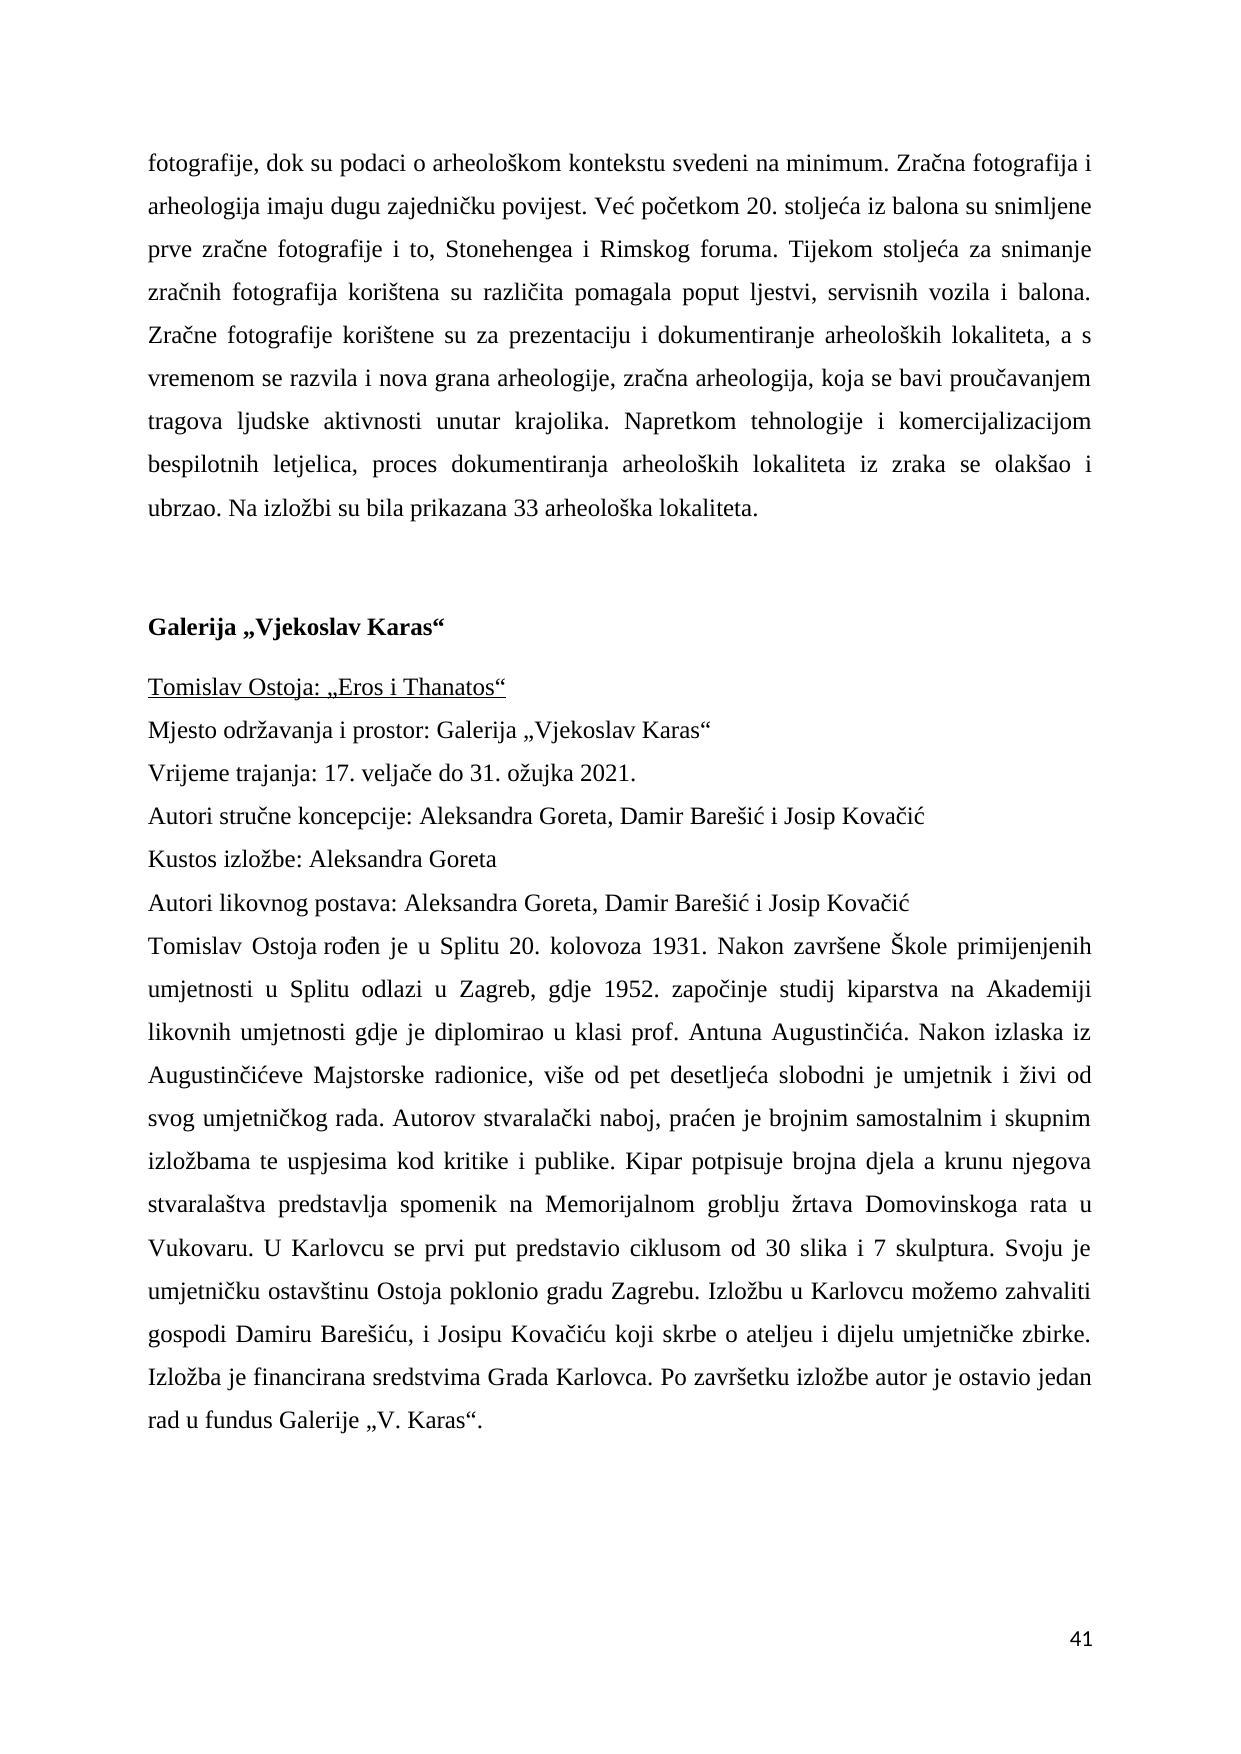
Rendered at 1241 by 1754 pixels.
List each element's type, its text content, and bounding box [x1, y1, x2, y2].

text Galerija „Vjekoslav Karas“ [148, 612, 1093, 641]
text Mjesto održavanja i prostor: Galerija „Vjekoslav Karas“ [148, 715, 1093, 744]
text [148, 148, 1093, 521]
text Tomislav Ostoja: „Eros i Thanatos“ [148, 672, 1093, 701]
text Tomislav Ostoja rođen je u Splitu 20. kolovoza 1931. Nakon završene Škole primijenjenih umjetnosti u Splitu odlazi u Zagreb, gdje 1952. započinje studij kiparstva na Akademiji likovnih umjetnosti gdje je diplomirao u klasi prof. Antuna Augustinčića. Nakon izlaska iz Augustinčićeve Majstorske radionice, više od pet desetljeća slobodni je umjetnik i živi od svog umjetničkog rada. Autorov stvaralački naboj, praćen je brojnim samostalnim i skupnim izložbama te uspjesima kod kritike i publike. Kipar potpisuje brojna djela a krunu njegova stvaralaštva predstavlja spomenik na Memorijalnom groblju žrtava Domovinskoga rata u Vukovaru. U Karlovcu se prvi put predstavio ciklusom od 30 slika i 7 skulptura. Svoju je umjetničku ostavštinu Ostoja poklonio gradu Zagrebu. Izložbu u Karlovcu možemo zahvaliti gospodi Damiru Barešiću, i Josipu Kovačiću koji skrbe o ateljeu i dijelu umjetničke zbirke. Izložba je financirana sredstvima Grada Karlovca. Po završetku izložbe autor je ostavio jedan rad u fundus Galerije „V. Karas“. [148, 931, 1093, 1434]
text Kustos izložbe: Aleksandra Goreta [148, 844, 1093, 873]
text Vrijeme trajanja: 17. veljače do 31. ožujka 2021. [148, 758, 1093, 787]
text Autori stručne koncepcije: Aleksandra Goreta, Damir Barešić i Josip Kovačić [148, 801, 1093, 830]
text Autori likovnog postava: Aleksandra Goreta, Damir Barešić i Josip Kovačić [148, 888, 1093, 916]
